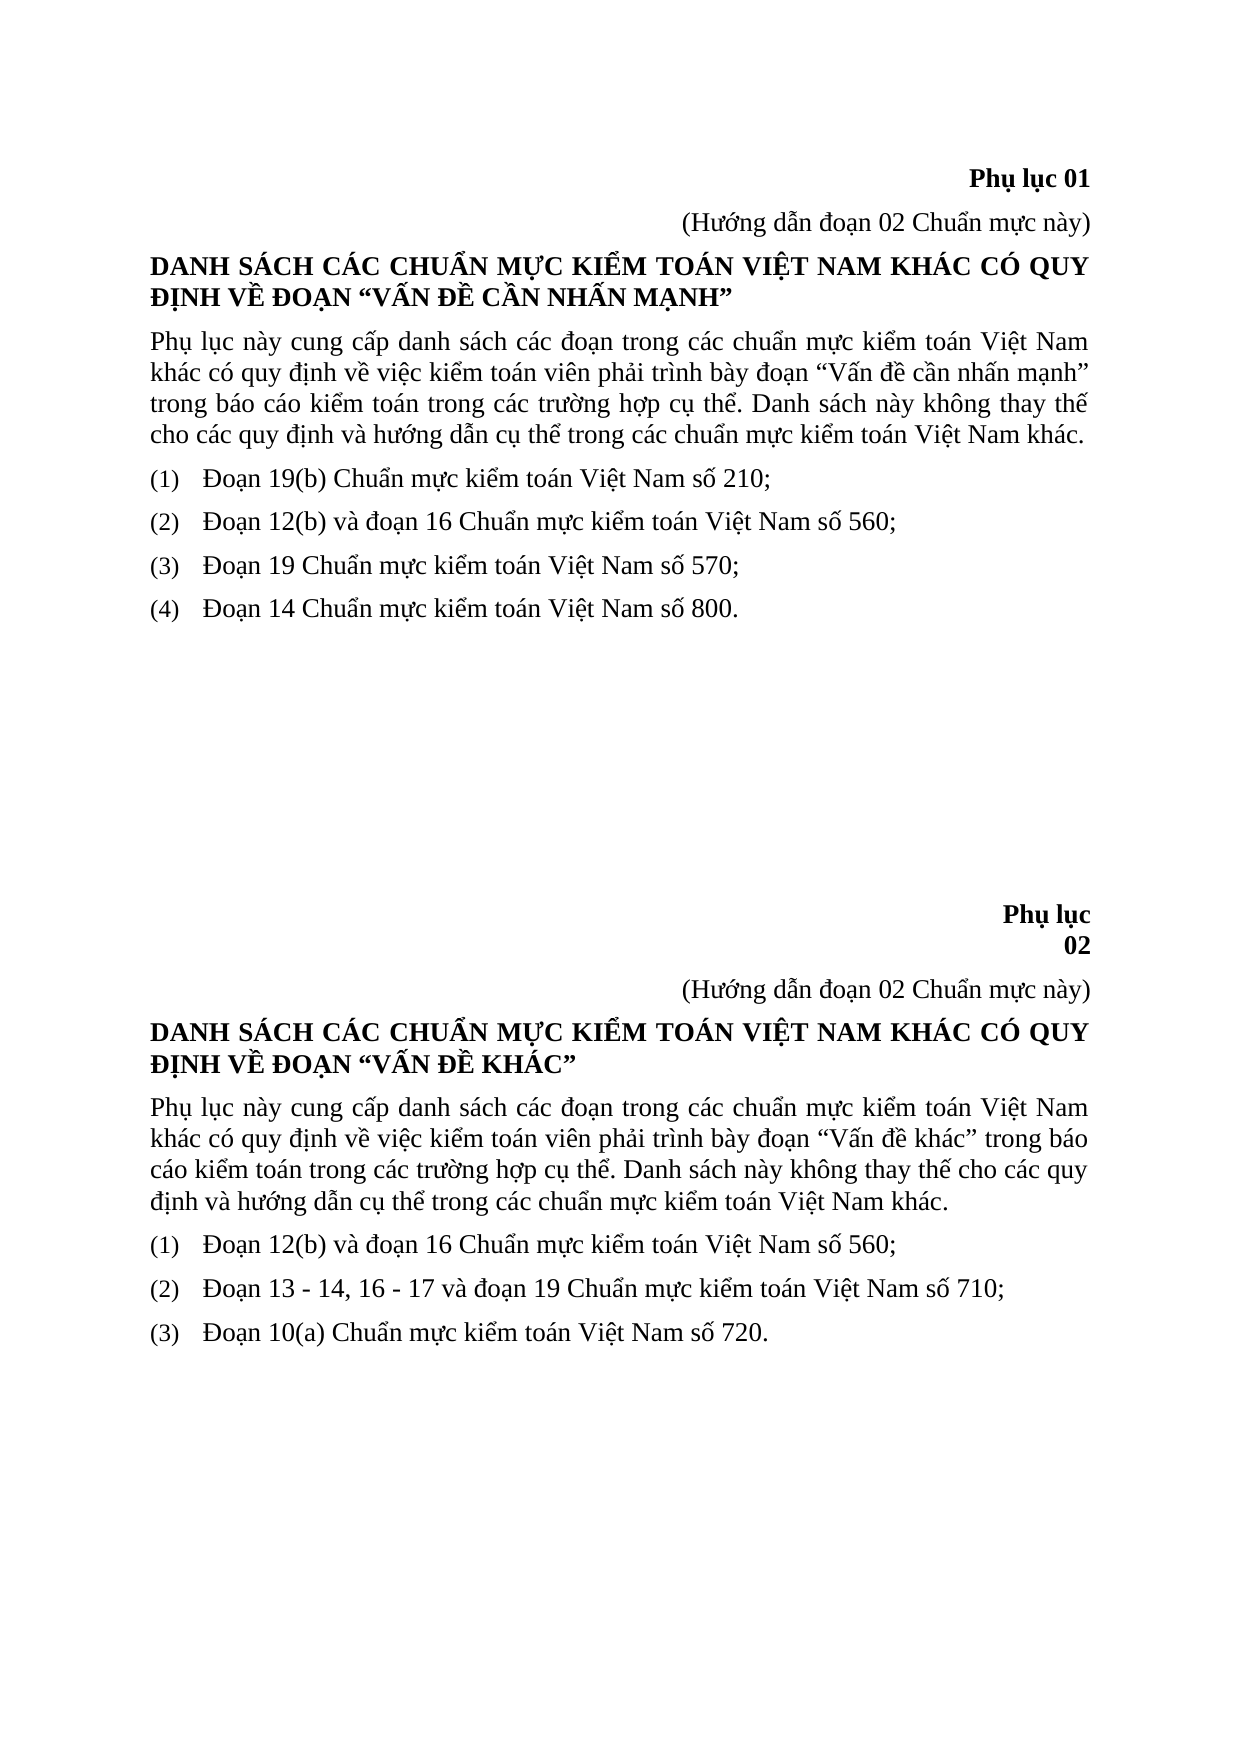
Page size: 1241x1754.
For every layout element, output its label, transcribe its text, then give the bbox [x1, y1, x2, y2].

list Đoạn 19 Chuẩn mực kiểm toán Việt số 570; [150, 549, 1090, 580]
text Phụ lục 01 [150, 162, 1091, 194]
text Phụ lục 02 [975, 898, 1091, 960]
text Phụ lục này cung cấp danh sách các đoạn trong các chuẩn mực kiểm toán Việt Nam khác có quy định về việc kiểm toán viên phải trình bày đoạn “Vấn đề cần nhấn mạnh” trong báo cáo kiểm toán trong các trường hợp cụ thể. Danh sách này không thay thế cho các quy định và hướng dẫn cụ thể trong các chuẩn mực kiểm toán Việt khác. [150, 324, 1090, 449]
list Đoạn 14 Chuẩn mực kiểm toán Việt số 800. [150, 593, 1090, 624]
text DANH SÁCH CÁC CHUẨN MỰC KIỂM TOÁN VIỆT KHÁC CÓ QUY ĐỊNH VỀ ĐOẠN “VẤN ĐỀ KHÁC” [150, 1017, 1091, 1079]
list Đoạn 19(b) Chuẩn mực kiểm toán Việt Nam số 210; [150, 462, 1090, 493]
list Đoạn 13 - 14, 16 - 17 và đoạn 19 Chuẩn mực kiểm toán Việt Nam số 710; [150, 1272, 1090, 1303]
list Đoạn 12(b) và đoạn 16 Chuẩn mực kiểm toán Việt Nam số 560; [150, 1228, 1090, 1259]
list Đoạn 12(b) và đoạn 16 Chuẩn mực kiểm toán Việt Nam số 560; [150, 505, 1090, 536]
text (Hướng dẫn đoạn 02 Chuẩn mực này) [150, 973, 1091, 1004]
text (Hướng dẫn đoạn 02 Chuẩn mực này) [150, 206, 1091, 237]
list Đoạn 10(a) Chuẩn mực kiểm toán Việt Nam số 720. [150, 1316, 1090, 1347]
text DANH SÁCH CÁC CHUẨN MỰC KIỂM TOÁN VIỆT KHÁC CÓ QUY ĐỊNH VỀ ĐOẠN “VẤN ĐỀ CẦN NHẤN MẠNH” [150, 250, 1091, 312]
text Phụ lục này cung cấp danh sách các đoạn trong các chuẩn mực kiểm toán Việt Nam khác có quy định về việc kiểm toán viên phải trình bày đoạn “Vấn đề khác” trong báo cáo kiểm toán trong các trường hợp cụ thể. Danh sách này không thay thế cho các quy định và hướng dẫn cụ thể trong các chuẩn mực kiểm toán Việt khác. [150, 1091, 1090, 1216]
